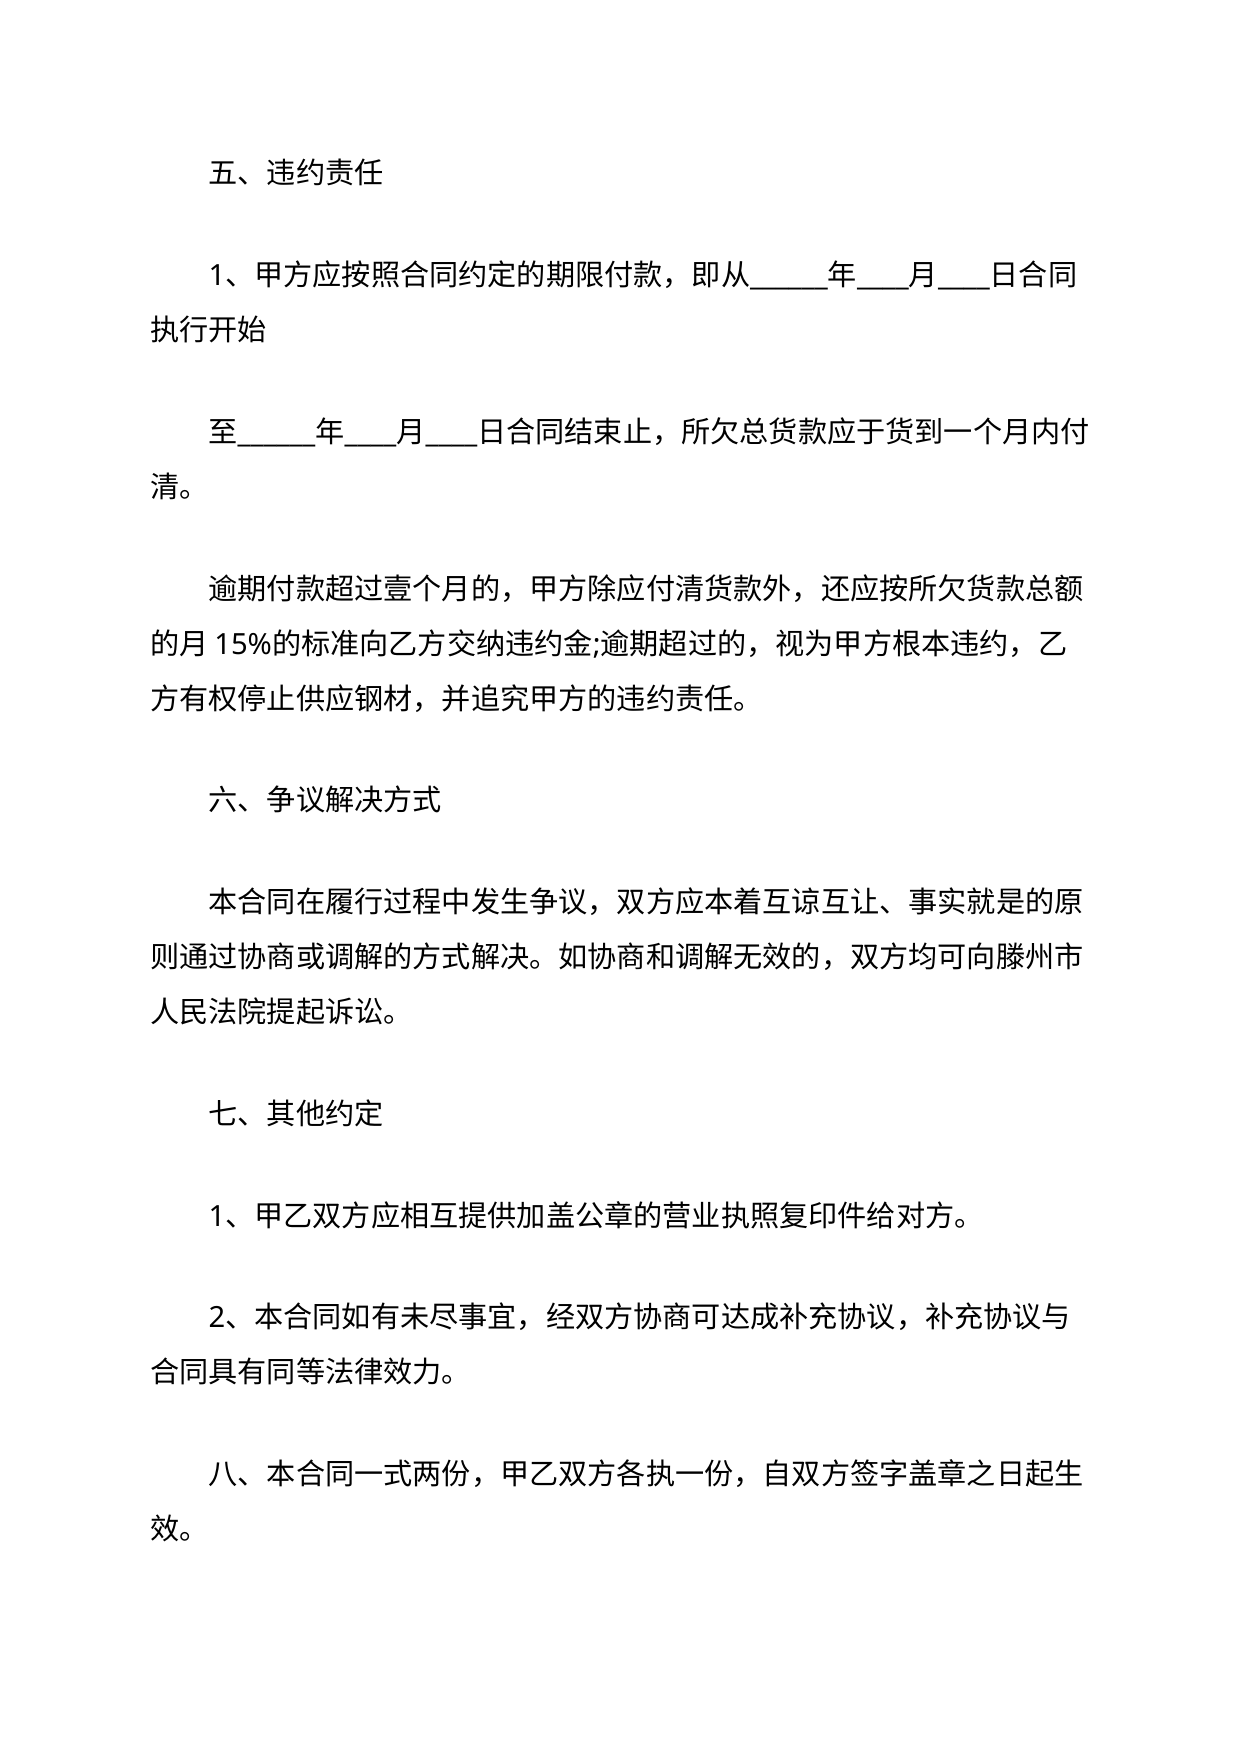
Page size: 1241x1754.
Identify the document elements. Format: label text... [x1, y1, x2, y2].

text 至______年____月____日合同结束止，所欠总货款应于货到一个月内付清。 [150, 408, 1090, 506]
text 1、甲方应按照合同约定的期限付款，即从______年____月____日合同执行开始 [150, 252, 1090, 349]
text 八、本合同一式两份，甲乙双方各执一份，自双方签字盖章之日起生效。 [150, 1451, 1090, 1548]
text 1、甲乙双方应相互提供加盖公章的营业执照复印件给对方。 [150, 1192, 1090, 1234]
text 五、违约责任 [150, 150, 1090, 192]
text 逾期付款超过壹个月的，甲方除应付清货款外，还应按所欠货款总额的月15%的标准向乙方交纳违约金;逾期超过的，视为甲方根本违约，乙方有权停止供应钢材，并追究甲方的违约责任。 [150, 565, 1090, 717]
text 七、其他约定 [150, 1090, 1090, 1133]
text 六、争议解决方式 [150, 777, 1090, 819]
text 本合同在履行过程中发生争议，双方应本着互谅互让、事实就是的原则通过协商或调解的方式解决。如协商和调解无效的，双方均可向滕州市人民法院提起诉讼。 [150, 879, 1090, 1031]
text 2、本合同如有未尽事宜，经双方协商可达成补充协议，补充协议与合同具有同等法律效力。 [150, 1294, 1090, 1391]
